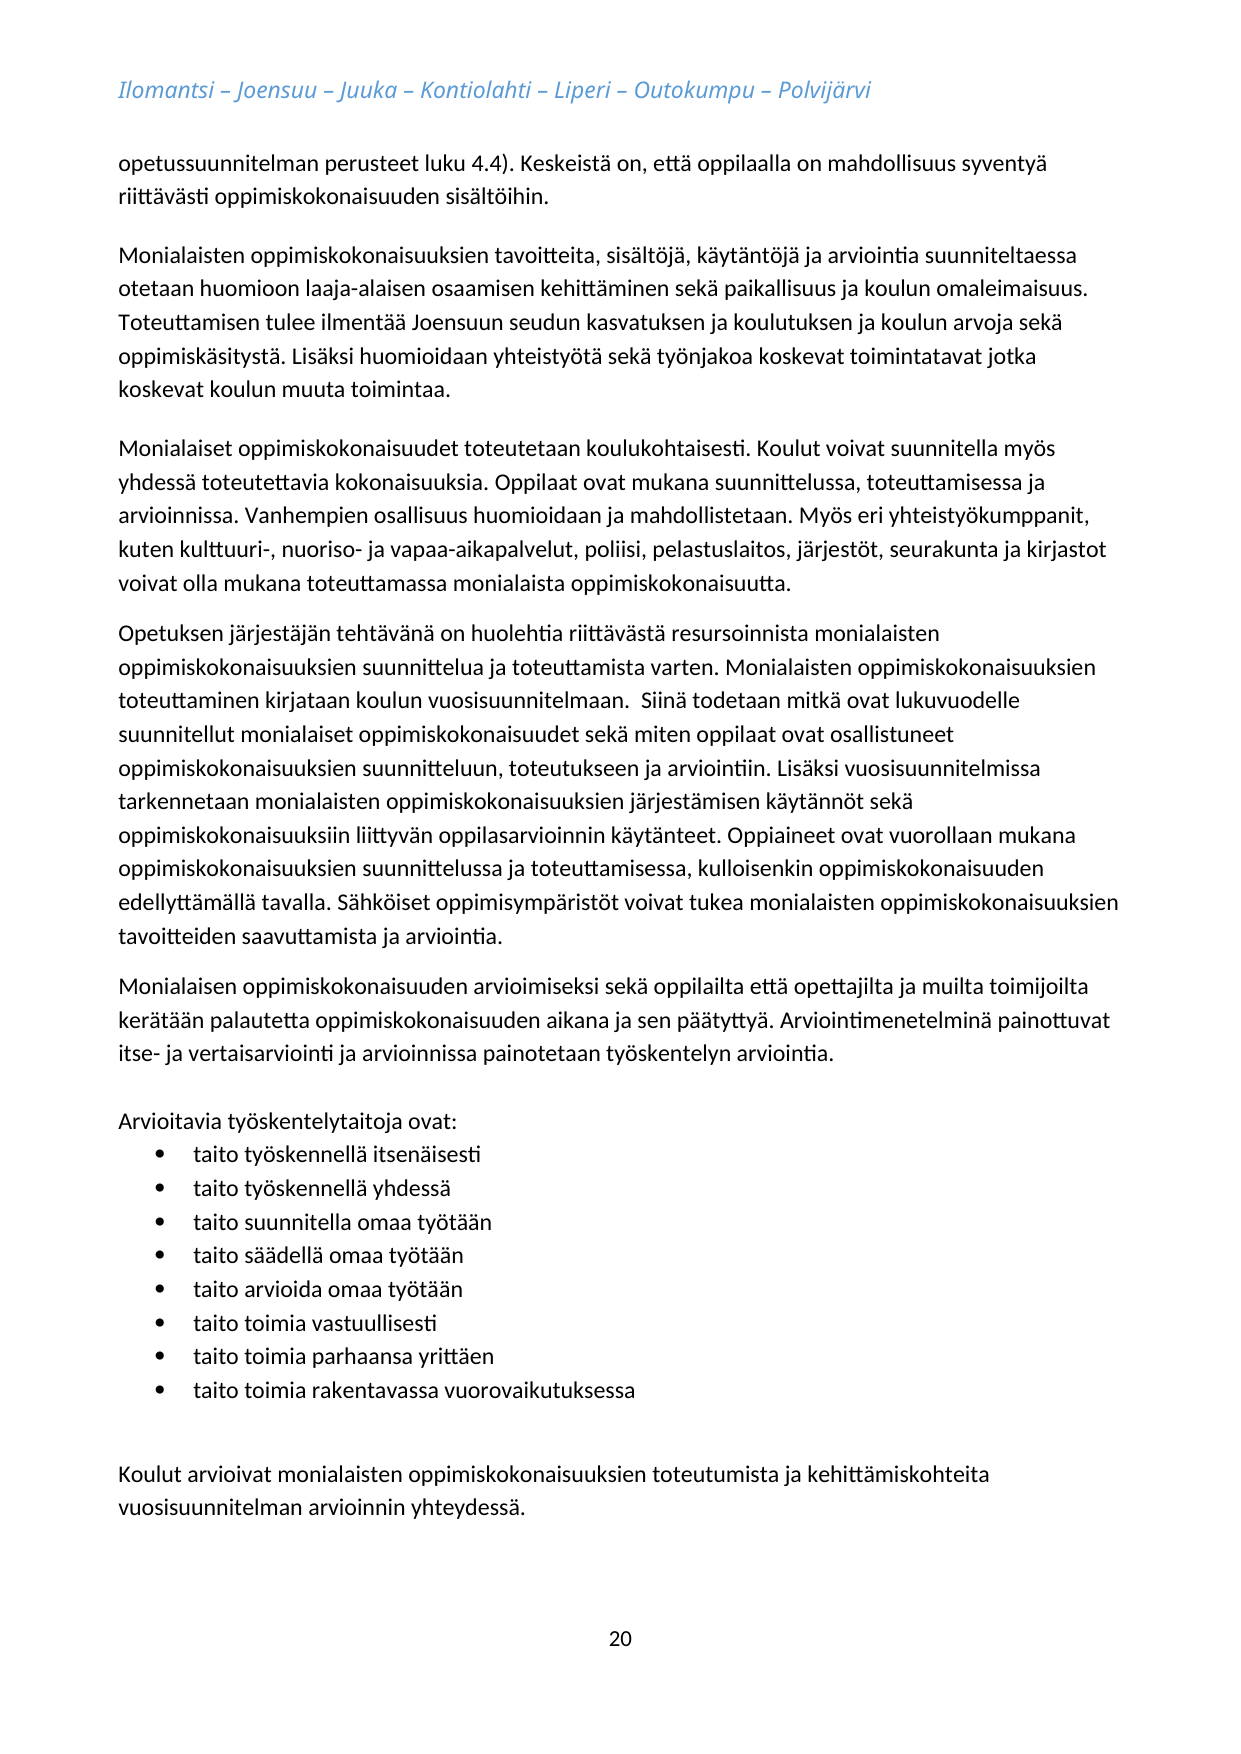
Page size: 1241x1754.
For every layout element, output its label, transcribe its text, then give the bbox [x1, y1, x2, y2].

list taito toimia vastuullisesti [156, 1308, 1122, 1337]
text Koulut arvioivat monialaisten oppimiskokonaisuuksien toteutumista ja kehittämiskohteita vuosisuunnitelman arvioinnin yhteydessä. [118, 1459, 1122, 1522]
list taito toimia rakentavassa vuorovaikutuksessa [156, 1375, 1122, 1404]
list taito arvioida omaa työtään [156, 1274, 1122, 1303]
text Monialaisten oppimiskokonaisuuksien tavoitteita, sisältöjä, käytäntöjä ja arviointia suunniteltaessa otetaan huomioon laaja-alaisen osaamisen kehittäminen sekä paikallisuus ja koulun omaleimaisuus. Toteuttamisen tulee ilmentää Joensuun seudun kasvatuksen ja koulutuksen ja koulun arvoja sekä oppimiskäsitystä. Lisäksi huomioidaan yhteistyötä sekä työnjakoa koskevat toimintatavat jotka koskevat koulun muuta toimintaa. [118, 240, 1122, 404]
list taito työskennellä itsenäisesti [156, 1139, 1122, 1169]
text Arvioitavia työskentelytaitoja ovat: [118, 1106, 1122, 1135]
text Opetuksen järjestäjän tehtävänä on huolehtia riittävästä resursoinnista monialaisten oppimiskokonaisuuksien suunnittelua ja toteuttamista varten. Monialaisten oppimiskokonaisuuksien toteuttaminen kirjataan koulun vuosisuunnitelmaan. Siinä todetaan mitkä ovat lukuvuodelle suunnitellut monialaiset oppimiskokonaisuudet sekä miten oppilaat ovat osallistuneet oppimiskokonaisuuksien suunnitteluun, toteutukseen ja arviointiin. Lisäksi vuosisuunnitelmissa tarkennetaan monialaisten oppimiskokonaisuuksien järjestämisen käytännöt sekä oppimiskokonaisuuksiin liittyvän oppilasarvioinnin käytänteet. Oppiaineet ovat vuorollaan mukana oppimiskokonaisuuksien suunnittelussa ja toteuttamisessa, kulloisenkin oppimiskokonaisuuden edellyttämällä tavalla. Sähköiset oppimisympäristöt voivat tukea monialaisten oppimiskokonaisuuksien tavoitteiden saavuttamista ja arviointia. [118, 618, 1122, 950]
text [118, 148, 1122, 211]
list taito suunnitella omaa työtään [156, 1207, 1122, 1236]
list taito toimia parhaansa yrittäen [156, 1341, 1122, 1371]
list taito säädellä omaa työtään [156, 1240, 1122, 1269]
list taito työskennellä yhdessä [156, 1173, 1122, 1202]
text Monialaiset oppimiskokonaisuudet toteutetaan koulukohtaisesti. Koulut voivat suunnitella myös yhdessä toteutettavia kokonaisuuksia. Oppilaat ovat mukana suunnittelussa, toteuttamisessa ja arvioinnissa. Vanhempien osallisuus huomioidaan ja mahdollistetaan. Myös eri yhteistyökumppanit, kuten kulttuuri-, nuoriso- ja vapaa-aikapalvelut, poliisi, pelastuslaitos, järjestöt, seurakunta ja kirjastot voivat olla mukana toteuttamassa monialaista oppimiskokonaisuutta. [118, 433, 1122, 597]
text Monialaisen oppimiskokonaisuuden arvioimiseksi sekä oppilailta että opettajilta ja muilta toimijoilta kerätään palautetta oppimiskokonaisuuden aikana ja sen päätyttyä. Arviointimenetelminä painottuvat itse- ja vertaisarviointi ja arvioinnissa painotetaan työskentelyn arviointia. [118, 971, 1122, 1068]
